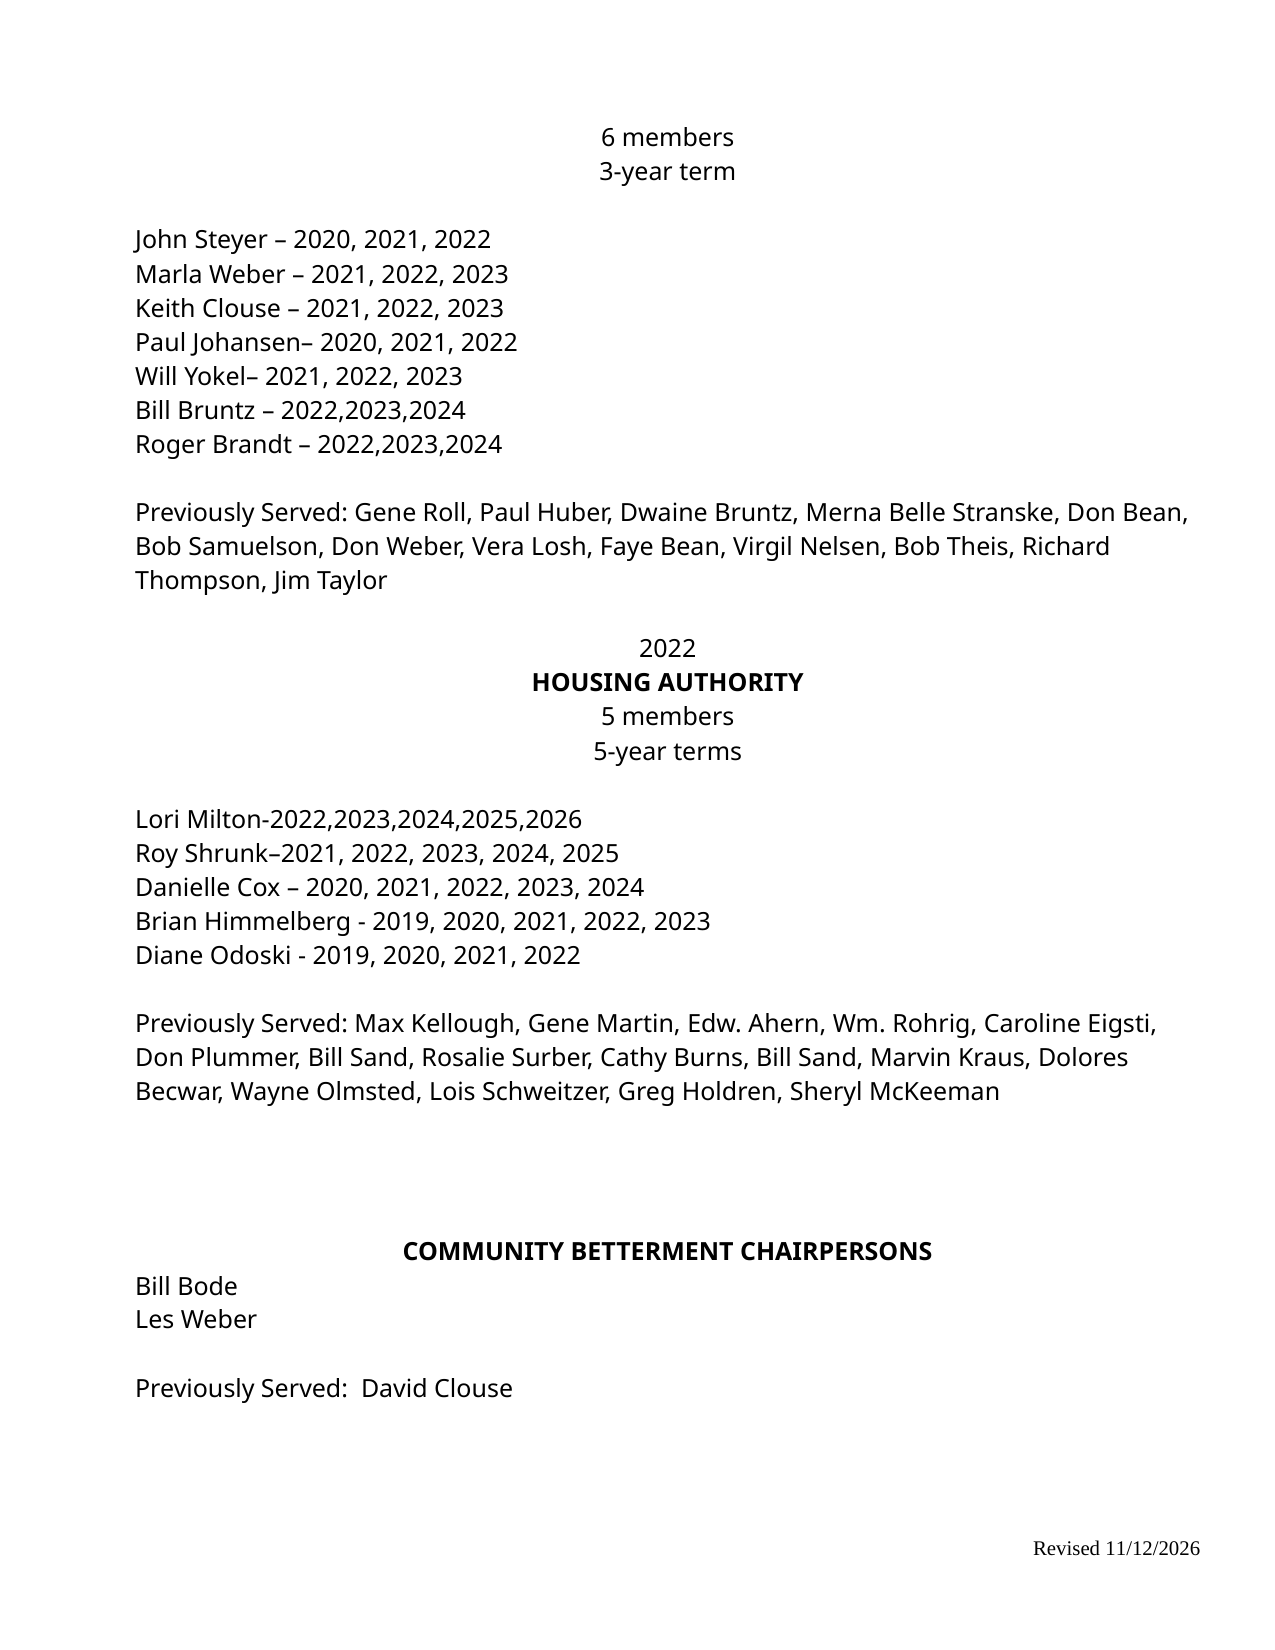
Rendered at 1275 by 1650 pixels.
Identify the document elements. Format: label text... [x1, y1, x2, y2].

text Bill Bruntz – 2022,2023,2024 [135, 392, 1200, 427]
text Bill Bode [135, 1268, 1200, 1302]
text John Steyer – 2020, 2021, 2022 [135, 222, 1200, 256]
text Diane Odoski - 2019, 2020, 2021, 2022 [135, 937, 1200, 972]
text Previously Served: Max Kellough, Gene Martin, Edw. Ahern, Wm. Rohrig, Caroline Eigsti, Don Plummer, Bill Sand, Rosalie Surber, Cathy Burns, Bill Sand, Marvin Kraus, Dolores Becwar, Wayne Olmsted, Lois Schweitzer, Greg Holdren, Sheryl McKeeman [135, 1006, 1200, 1108]
text 2022 [135, 631, 1200, 665]
text HOUSING AUTHORITY [135, 665, 1200, 699]
text Roger Brandt – 2022,2023,2024 [135, 427, 1200, 461]
text Previously Served: Gene Roll, Paul Huber, Dwaine Bruntz, Merna Belle Stranske, Don Bean, Bob Samuelson, Don Weber, Vera Losh, Faye Bean, Virgil Nelsen, Bob Theis, Richard Thompson, Jim Taylor [135, 495, 1200, 597]
text 6 members [135, 120, 1200, 154]
text Les Weber [135, 1302, 1200, 1336]
text 5-year terms [135, 733, 1200, 767]
text Will Yokel– 2021, 2022, 2023 [135, 358, 1200, 392]
text Paul Johansen– 2020, 2021, 2022 [135, 324, 1200, 358]
text Roy Shrunk–2021, 2022, 2023, 2024, 2025 [135, 835, 1200, 869]
text Previously Served: David Clouse [135, 1370, 1200, 1404]
text 5 members [135, 699, 1200, 733]
text Brian Himmelberg - 2019, 2020, 2021, 2022, 2023 [135, 903, 1200, 937]
text Lori Milton-2022,2023,2024,2025,2026 [135, 801, 1200, 835]
text Marla Weber – 2021, 2022, 2023 [135, 256, 1200, 290]
text COMMUNITY BETTERMENT CHAIRPERSONS [135, 1234, 1200, 1268]
text Danielle Cox – 2020, 2021, 2022, 2023, 2024 [135, 869, 1200, 903]
text Keith Clouse – 2021, 2022, 2023 [135, 290, 1200, 324]
text 3-year term [135, 154, 1200, 188]
